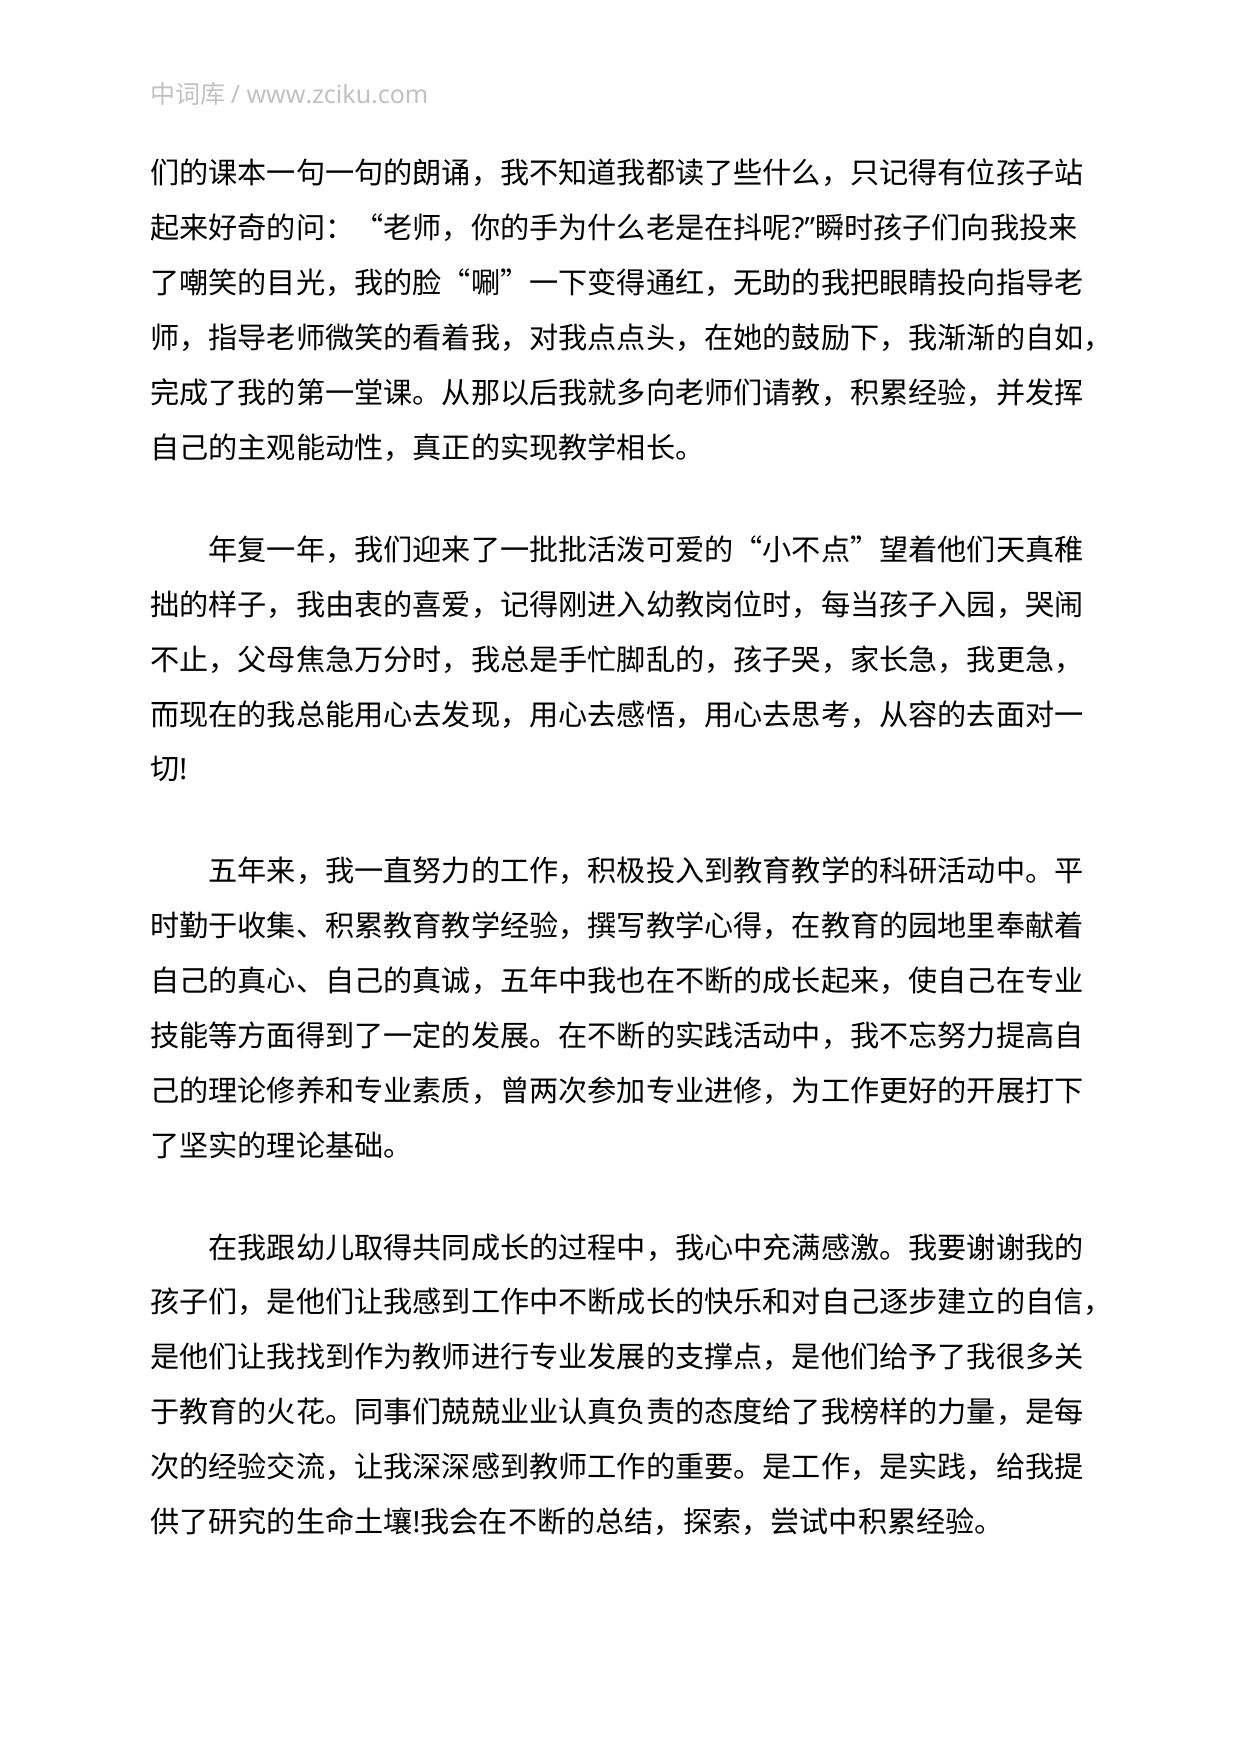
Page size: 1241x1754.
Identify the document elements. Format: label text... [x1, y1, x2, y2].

text 五年来，我一直努力的工作，积极投入到教育教学的科研活动中。平时勤于收集、积累教育教学经验，撰写教学心得，在教育的园地里奉献着自己的真心、自己的真诚，五年中我也在不断的成长起来，使自己在专业技能等方面得到了一定的发展。在不断的实践活动中，我不忘努力提高自己的理论修养和专业素质，曾两次参加专业进修，为工作更好的开展打下了坚实的理论基础。 [150, 848, 1090, 1165]
text 年复一年，我们迎来了一批批活泼可爱的“小不点”望着他们天真稚拙的样子，我由衷的喜爱，记得刚进入幼教岗位时，每当孩子入园，哭闹不止，父母焦急万分时，我总是手忙脚乱的，孩子哭，家长急，我更急，而现在的我总能用心去发现，用心去感悟，用心去思考，从容的去面对一切! [150, 526, 1090, 788]
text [150, 150, 1090, 467]
text 在我跟幼儿取得共同成长的过程中，我心中充满感激。我要谢谢我的孩子们，是他们让我感到工作中不断成长的快乐和对自己逐步建立的自信，是他们让我找到作为教师进行专业发展的支撑点，是他们给予了我很多关于教育的火花。同事们兢兢业业认真负责的态度给了我榜样的力量，是每次的经验交流，让我深深感到教师工作的重要。是工作，是实践，给我提供了研究的生命土壤!我会在不断的总结，探索，尝试中积累经验。 [150, 1224, 1090, 1541]
